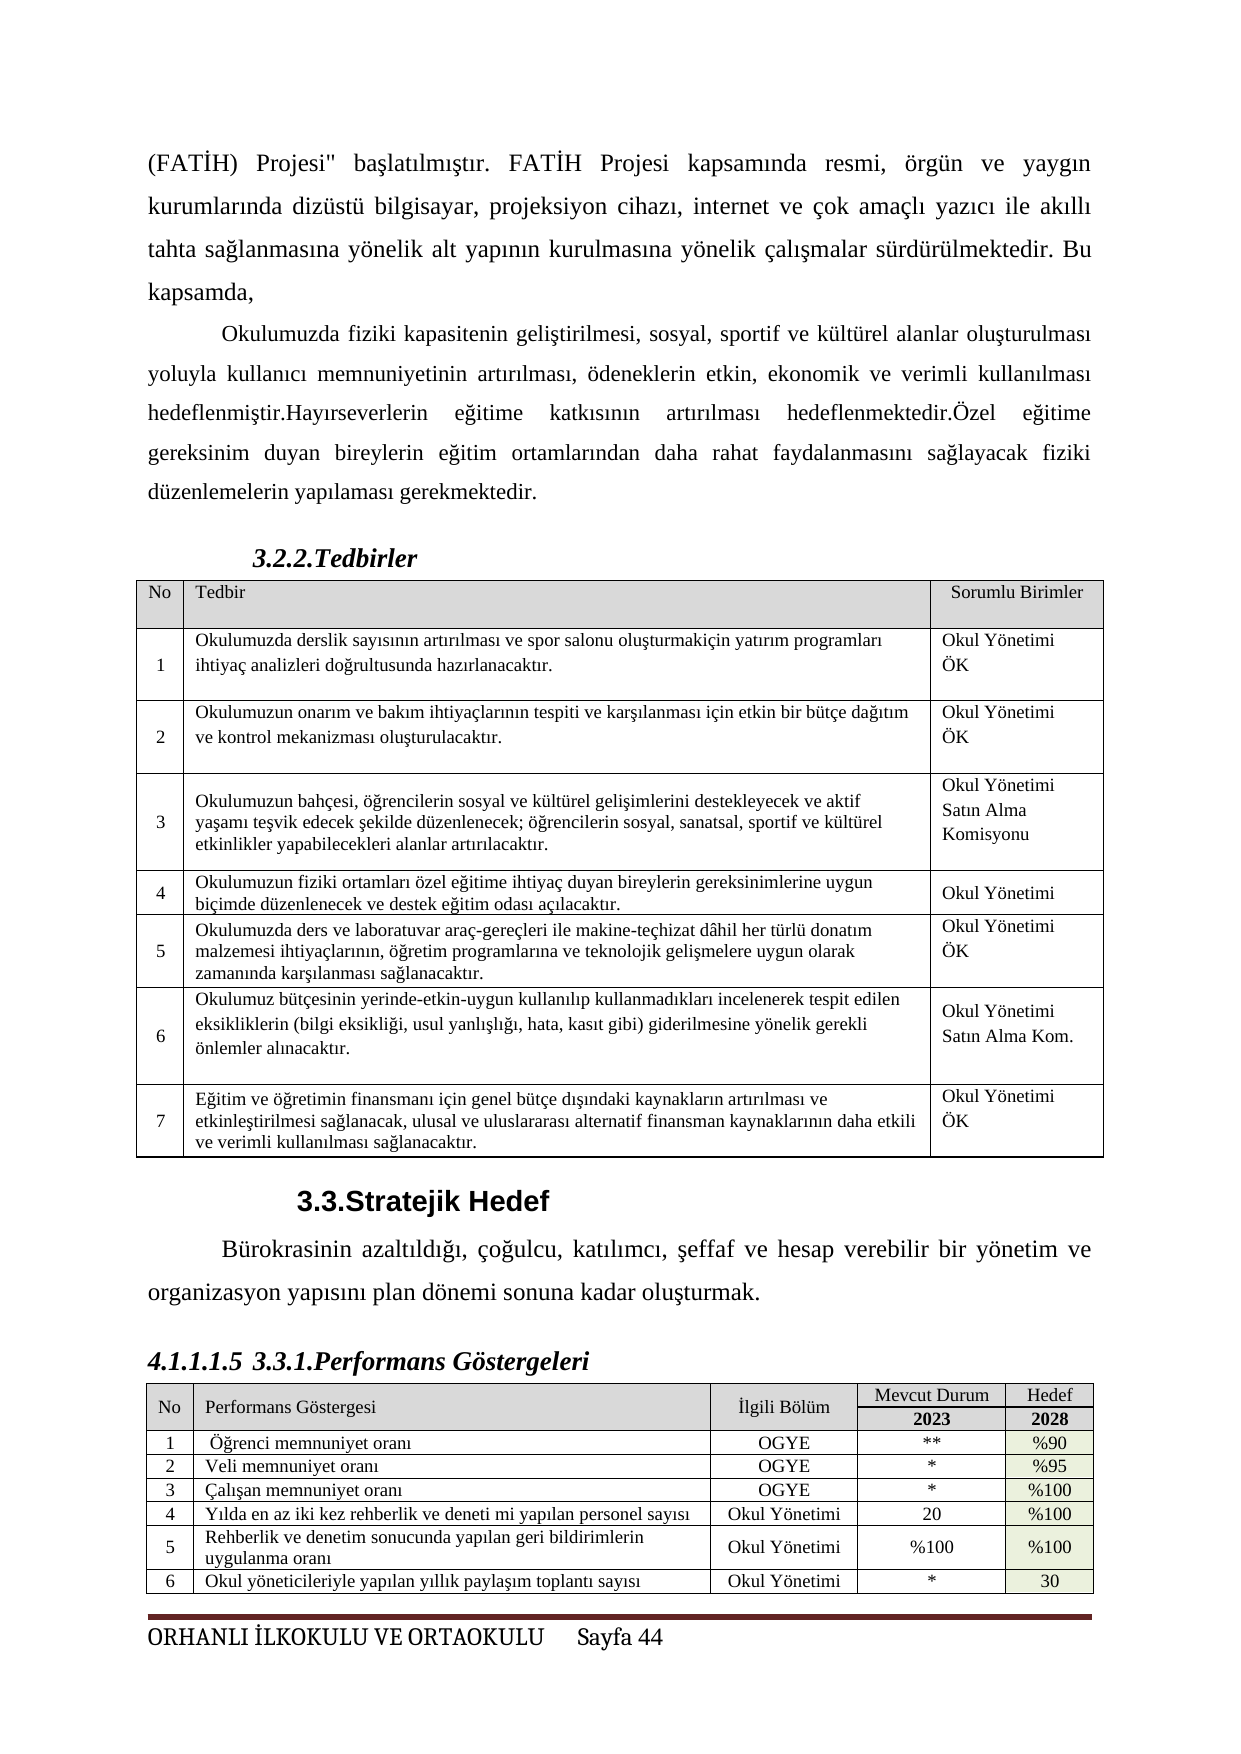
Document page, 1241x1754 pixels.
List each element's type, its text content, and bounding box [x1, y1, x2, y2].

table_cell Okulumuzun bahçesi, öğrencilerin sosyal ve kültürel gelişimlerini destekleyecek ve aktif yaşamı teşvik edecek şekilde düzenlenecek; öğrencilerin sosyal, sanatsal, sportif ve kültürel etkinlikler yapabilecekleri alanlar artırılacaktır. [184, 774, 930, 870]
table_cell Okul Yönetimi ÖK [931, 701, 1103, 773]
table_cell OGYE [711, 1479, 857, 1501]
table_cell Çalışan memnuniyet oranı [194, 1479, 710, 1501]
table_cell Okul Yönetimi Satın Alma Komisyonu [931, 774, 1103, 870]
table_cell Rehberlik ve denetim sonucunda yapılan geri bildirimlerin uygulanma oranı [194, 1526, 710, 1569]
subtitle 3.2.2.Tedbirler [253, 543, 1092, 574]
table_cell OGYE [711, 1455, 857, 1477]
table_cell Okulumuz bütçesinin yerinde-etkin-uygun kullanılıp kullanmadıkları incelenerek tespit edilen eksikliklerin (bilgi eksikliği, usul yanlışlığı, hata, kasıt gibi) giderilmesine yönelik gerekli önlemler alınacaktır. [184, 988, 930, 1084]
table_cell 6 [137, 988, 183, 1084]
table_cell 3 [137, 774, 183, 870]
table_cell 2023 [858, 1408, 1005, 1430]
table_cell Okulumuzun fiziki ortamları özel eğitime ihtiyaç duyan bireylerin gereksinimlerine uygun biçimde düzenlenecek ve destek eğitim odası açılacaktır. [184, 871, 930, 914]
table_cell Okul Yönetimi [931, 871, 1103, 914]
table_cell 3 [147, 1479, 193, 1501]
table_cell 2 [137, 701, 183, 773]
table_cell * [858, 1479, 1005, 1501]
table_cell Okul Yönetimi ÖK [931, 629, 1103, 700]
table_cell Okul Yönetimi Satın Alma Kom. [931, 988, 1103, 1084]
table_cell Öğrenci memnuniyet oranı [194, 1431, 710, 1454]
table_cell 5 [137, 915, 183, 987]
table_cell OGYE [711, 1431, 857, 1454]
table_cell 7 [137, 1085, 183, 1156]
table_header Performans Göstergesi [194, 1384, 710, 1430]
table_cell 2028 [1006, 1408, 1093, 1430]
table_cell Okulumuzun onarım ve bakım ihtiyaçlarının tespiti ve karşılanması için etkin bir bütçe dağıtım ve kontrol mekanizması oluşturulacaktır. [184, 701, 930, 773]
table_cell Okul Yönetimi [711, 1502, 857, 1525]
table_cell 30 [1006, 1570, 1093, 1592]
table_header Sorumlu Birimler [931, 581, 1103, 628]
table_cell 1 [147, 1431, 193, 1454]
table_cell %100 [1006, 1526, 1093, 1569]
table_cell 5 [147, 1526, 193, 1569]
subtitle 3.3.Stratejik Hedef [223, 1184, 1092, 1217]
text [148, 148, 1092, 306]
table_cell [194, 1570, 710, 1592]
table_cell * [858, 1455, 1005, 1477]
table_cell 1 [137, 629, 183, 700]
table_cell Okul Yönetimi ÖK [711, 1570, 857, 1592]
table_cell ** [858, 1431, 1005, 1454]
table_cell 6 [147, 1570, 193, 1592]
table_cell 2 [147, 1455, 193, 1477]
text Bürokrasinin azaltıldığı, çoğulcu, katılımcı, şeffaf ve hesap verebilir bir yönetim ve organizasyon yapısını plan dönemi sonuna kadar oluşturmak. [148, 1234, 1092, 1306]
table_cell %100 [858, 1526, 1005, 1569]
table_cell 20 [858, 1502, 1005, 1525]
table_cell Eğitim ve öğretimin finansmanı için genel bütçe dışındaki kaynakların artırılması ve etkinleştirilmesi sağlanacak, ulusal ve uluslararası alternatif finansman kaynaklarının daha etkili ve verimli kullanılması sağlanacaktır. [184, 1085, 930, 1156]
table_header Tedbir [184, 581, 930, 628]
table_cell %100 [1006, 1479, 1093, 1501]
table_cell 4 [147, 1502, 193, 1525]
text Okulumuzda fiziki kapasitenin geliştirilmesi, sosyal, sportif ve kültürel alanlar oluşturulması yoluyla kullanıcı memnuniyetinin artırılması, ödeneklerin etkin, ekonomik ve verimli kullanılması hedeflenmiştir.Hayırseverlerin eğitime katkısının artırılması hedeflenmektedir.Özel eğitime gereksinim duyan bireylerin eğitim ortamlarından daha rahat faydalanmasını sağlayacak fiziki düzenlemelerin yapılaması gerekmektedir. [148, 320, 1092, 504]
table_cell Veli memnuniyet oranı [194, 1455, 710, 1477]
table_cell 4 [137, 871, 183, 914]
table_header Mevcut Durum [858, 1384, 1005, 1406]
table_cell Okul Yönetimi [711, 1526, 857, 1569]
table_cell %100 [1006, 1502, 1093, 1525]
subtitle 3.3.1.Performans Göstergeleri [148, 1345, 1092, 1377]
table_cell Okulumuzda derslik sayısının artırılması ve spor salonu oluşturmakiçin yatırım programları ihtiyaç analizleri doğrultusunda hazırlanacaktır. [184, 629, 930, 700]
table_cell * [858, 1570, 1005, 1592]
table_header İlgili Bölüm [711, 1384, 857, 1430]
table_header No [147, 1384, 193, 1430]
table_cell Okulumuzda ders ve laboratuvar araç-gereçleri ile makine-teçhizat dâhil her türlü donatım malzemesi ihtiyaçlarının, öğretim programlarına ve teknolojik gelişmelere uygun olarak zamanında karşılanması sağlanacaktır. [184, 915, 930, 987]
table_cell Okul Yönetimi ÖK [931, 1085, 1103, 1156]
table_cell %95 [1006, 1455, 1093, 1477]
table_header No [137, 581, 183, 628]
table_cell Okul Yönetimi ÖK [931, 915, 1103, 987]
table_cell Yılda en az iki kez rehberlik ve deneti mi yapılan personel sayısı [194, 1502, 710, 1525]
table_cell %90 [1006, 1431, 1093, 1454]
table_header Hedef [1006, 1384, 1093, 1406]
